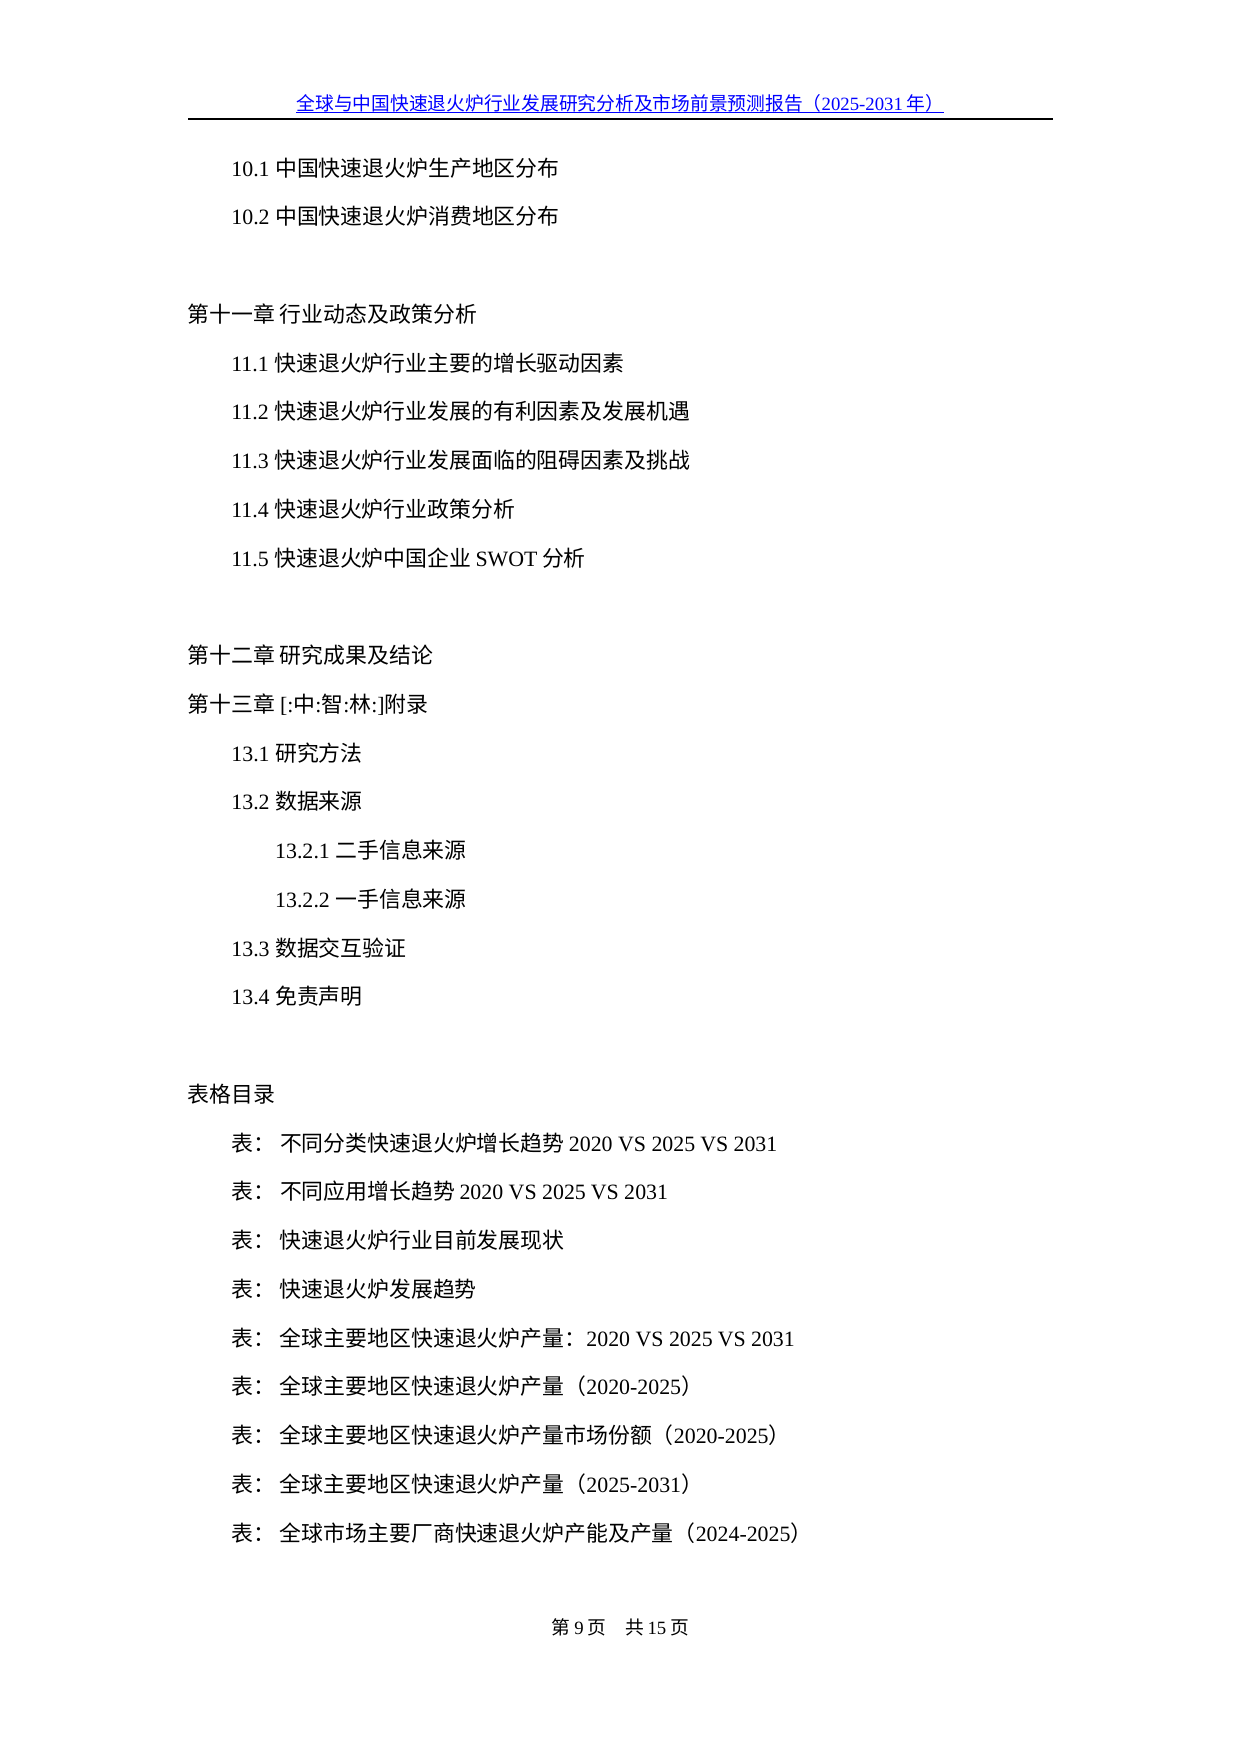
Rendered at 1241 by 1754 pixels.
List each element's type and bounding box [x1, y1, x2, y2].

text [187, 150, 1053, 1548]
